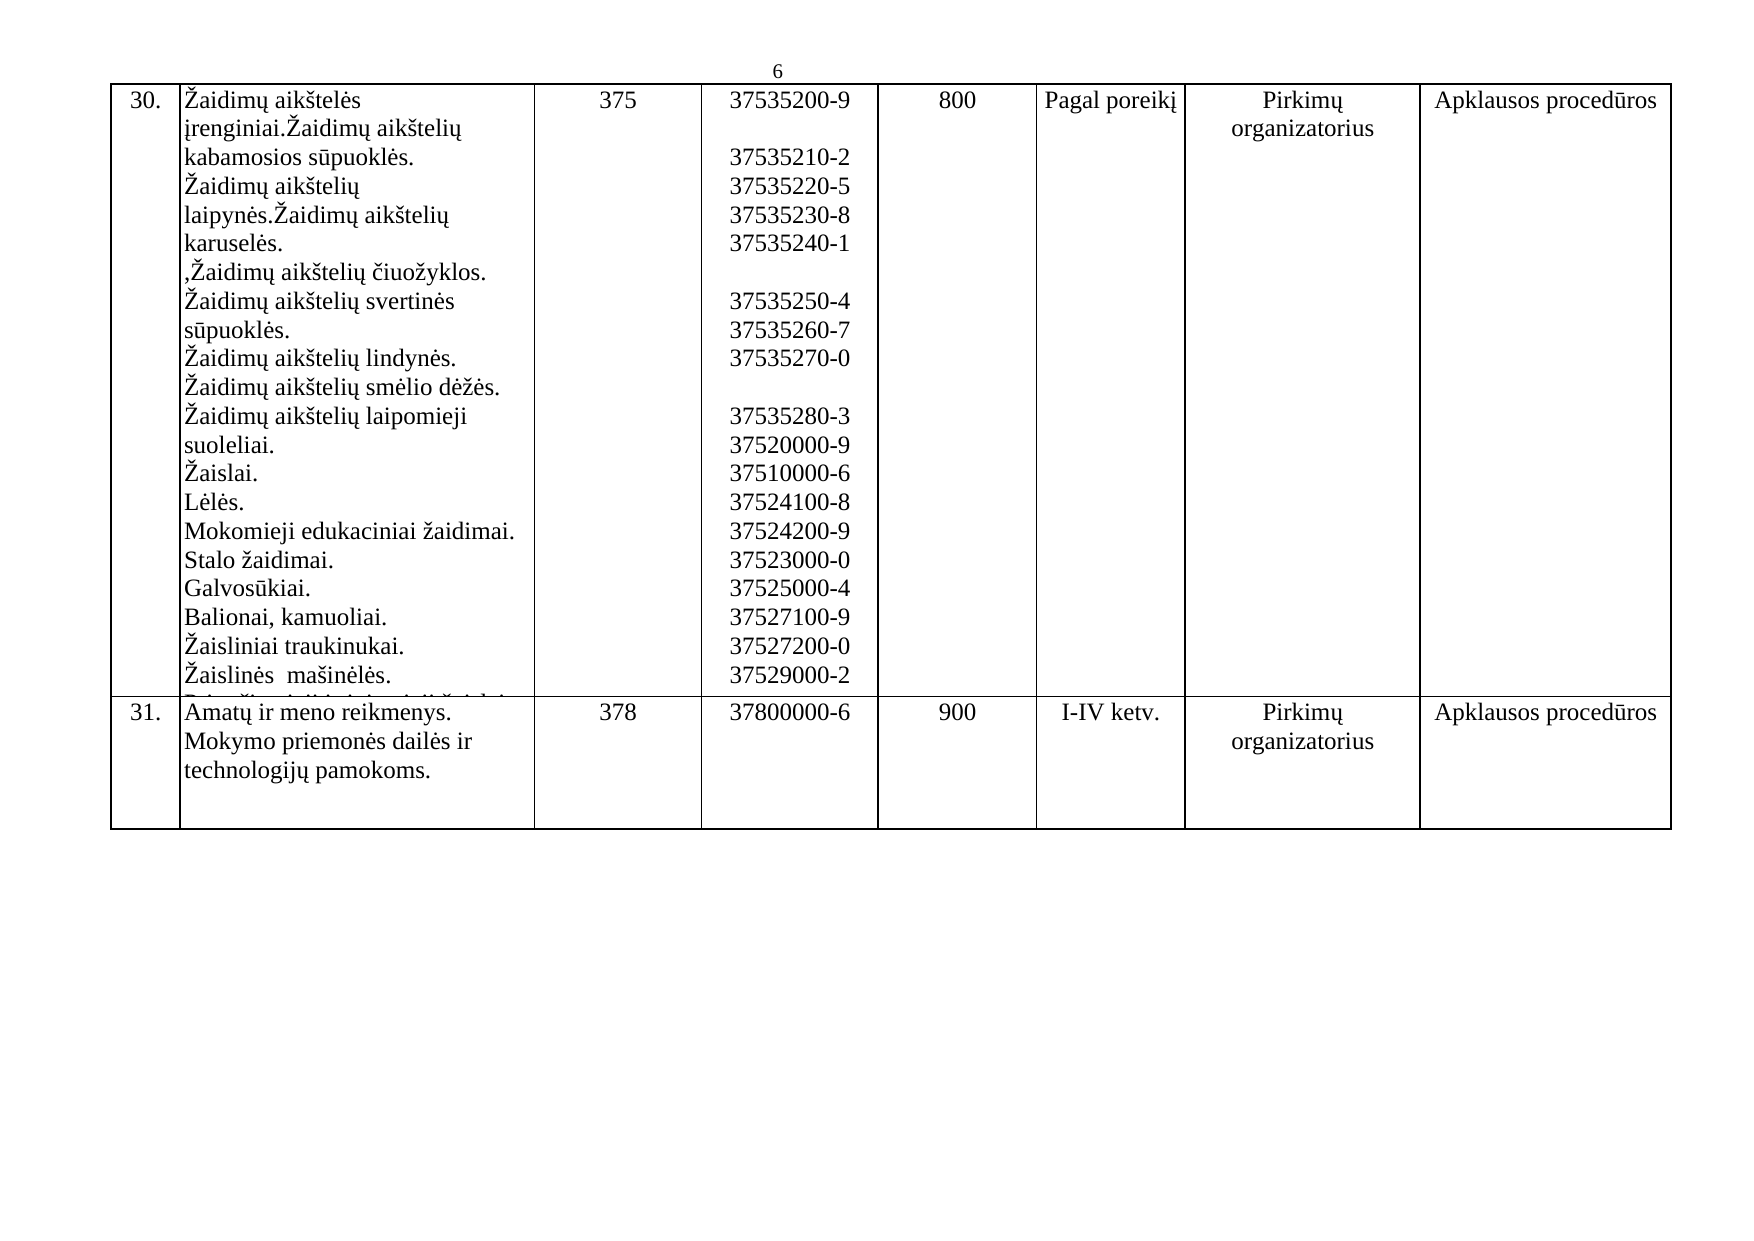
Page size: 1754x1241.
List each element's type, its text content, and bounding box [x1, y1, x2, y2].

table_cell 800 [879, 85, 1036, 696]
table_cell I-IV ketv. [1037, 697, 1184, 828]
table_cell 375 [535, 85, 701, 696]
table_cell 37535200-9 37535210-2 37535220-5 37535230-8 37535240-1 37535250-4 37535260-7 37535270-0 37535280-3 37520000-9 37510000-6 37524100-8 37524200-9 37523000-0 37525000-4 37527100-9 37527200-0 37529000-2 [702, 85, 877, 696]
table_cell Žaidimų aikštelės įrenginiai.Žaidimų aikštelių kabamosios sūpuoklės. Žaidimų aikštelių laipynės.Žaidimų aikštelių karuselės. ,Žaidimų aikštelių čiuožyklos. Žaidimų aikštelių svertinės sūpuoklės. Žaidimų aikštelių lindynės. Žaidimų aikštelių smėlio dėžės. Žaidimų aikštelių laipomieji suoleliai. Žaislai. Lėlės. Mokomieji edukaciniai žaidimai. Stalo žaidimai. Galvosūkiai. Balionai, kamuoliai. Žaisliniai traukinukai. Žaislinės mašinėlės. Pripučiamieji ir jojamieji žaislai. [181, 85, 534, 696]
table_cell 30. [112, 85, 179, 696]
table_cell 378 [535, 697, 701, 828]
table_cell Pagal poreikį [1037, 85, 1184, 696]
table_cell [1421, 85, 1670, 696]
table_cell Apklausos procedūros [1421, 697, 1670, 828]
table_cell Pirkimų organizatorius [1186, 697, 1419, 828]
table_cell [1186, 85, 1419, 696]
table_cell 900 [879, 697, 1036, 828]
table_cell 31. [112, 697, 179, 828]
table_cell Amatų ir meno reikmenys. Mokymo priemonės dailės ir technologijų pamokoms. papamokomskabinetams. [181, 697, 534, 828]
table_cell 37800000-6 [702, 697, 877, 828]
